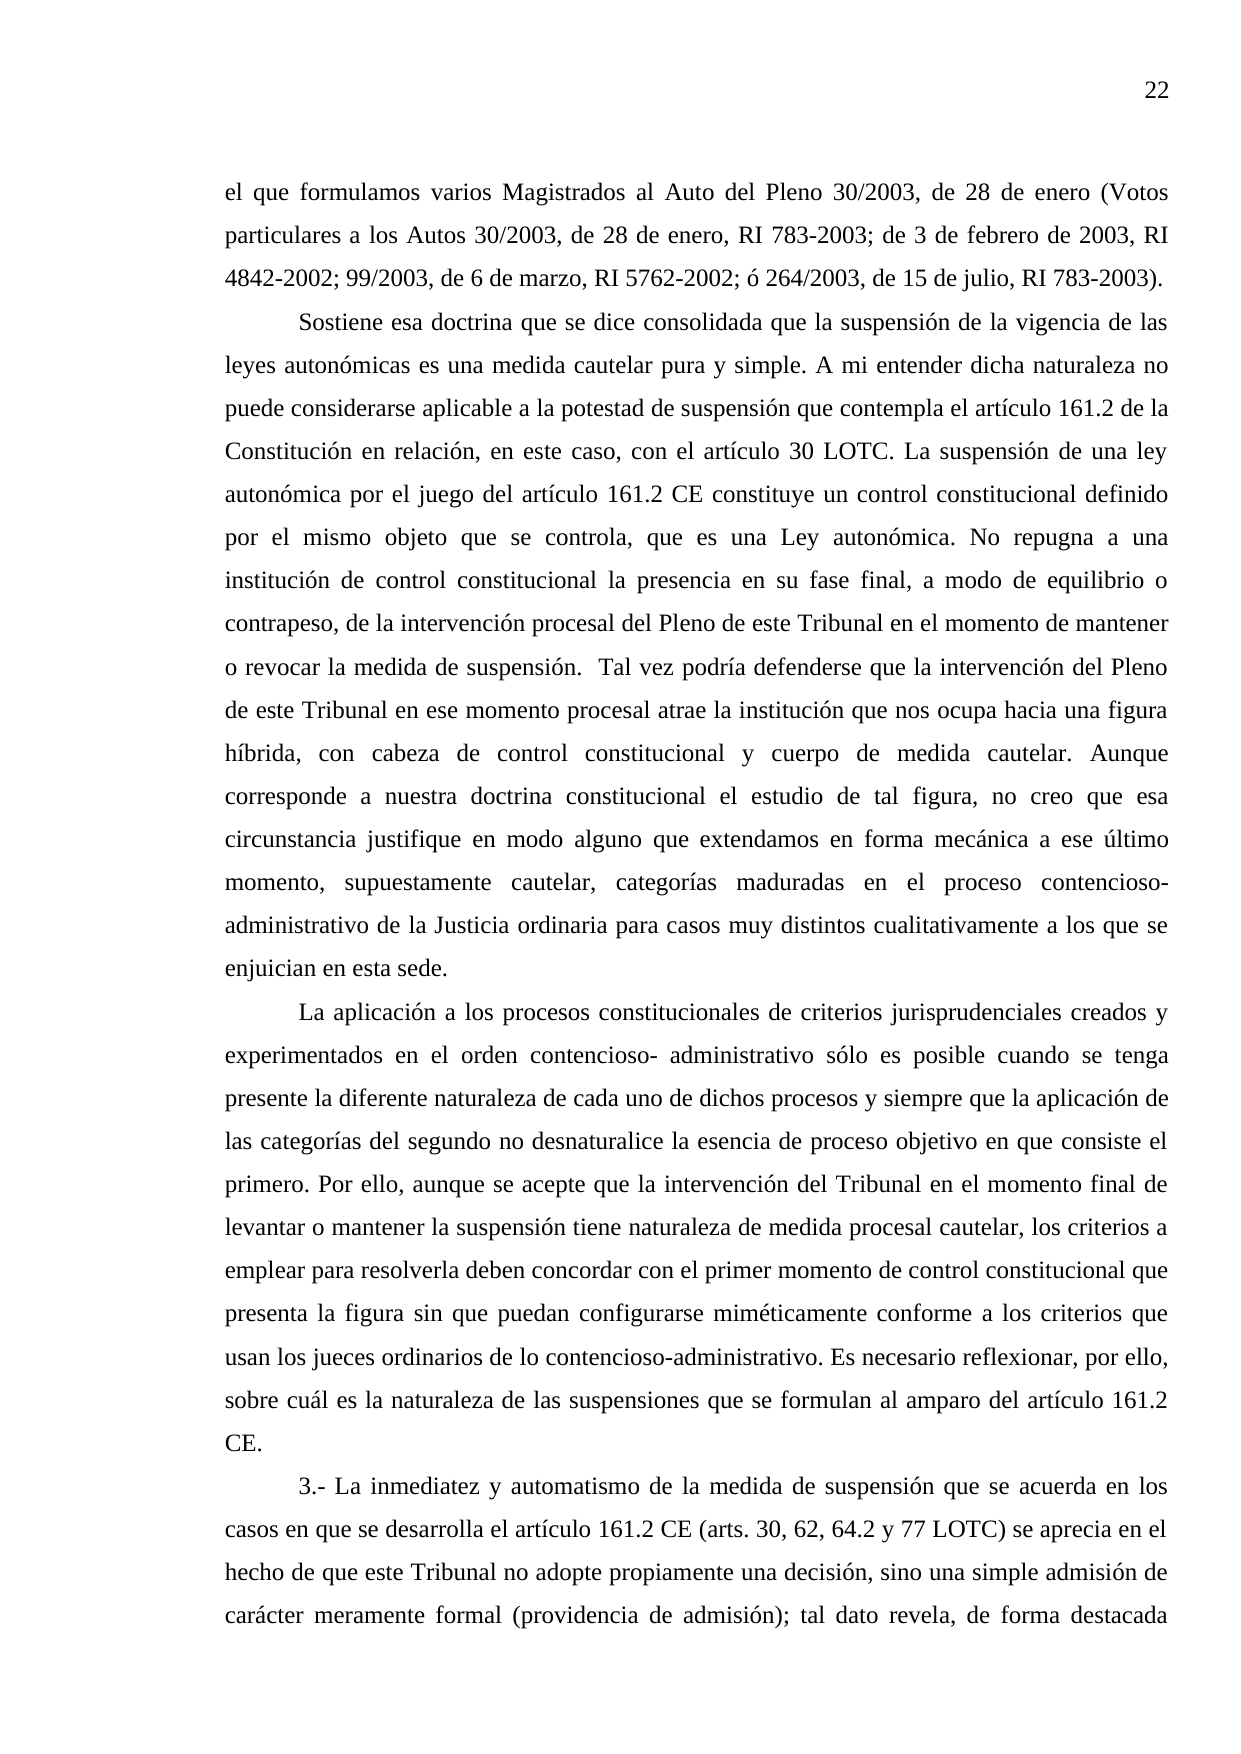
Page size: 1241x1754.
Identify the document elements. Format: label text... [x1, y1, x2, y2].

text Sostiene esa doctrina que se dice consolidada que la suspensión de la vigencia de las leyes autonómicas es una medida cautelar pura y simple. A mi entender dicha naturaleza no puede considerarse aplicable a la potestad de suspensión que contempla el artículo 161.2 de la Constitución en relación, en este caso, con el artículo 30 LOTC. La suspensión de una ley autonómica por el juego del artículo 161.2 CE constituye un control constitucional definido por el mismo objeto que se controla, que es una Ley autonómica. No repugna a una institución de control constitucional la presencia en su fase final, a modo de equilibrio o contrapeso, de la intervención procesal del Pleno de este Tribunal en el momento de mantener o revocar la medida de suspensión. Tal vez podría defenderse que la intervención del Pleno de este Tribunal en ese momento procesal atrae la institución que nos ocupa hacia una figura híbrida, con cabeza de control constitucional y cuerpo de medida cautelar. Aunque corresponde a nuestra doctrina constitucional el estudio de tal figura, no creo que esa circunstancia justifique en modo alguno que extendamos en forma mecánica a ese último momento, supuestamente cautelar, categorías maduradas en el proceso contencioso-administrativo de la Justicia ordinaria para casos muy distintos cualitativamente a los que se enjuician en esta sede. [224, 307, 1169, 982]
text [224, 177, 1169, 292]
text La aplicación a los procesos constitucionales de criterios jurisprudenciales creados y experimentados en el orden contencioso- administrativo sólo es posible cuando se tenga presente la diferente naturaleza de cada uno de dichos procesos y siempre que la aplicación de las categorías del segundo no desnaturalice la esencia de proceso objetivo en que consiste el primero. Por ello, aunque se acepte que la intervención del Tribunal en el momento final de levantar o mantener la suspensión tiene naturaleza de medida procesal cautelar, los criterios a emplear para resolverla deben concordar con el primer momento de control constitucional que presenta la figura sin que puedan configurarse miméticamente conforme a los criterios que usan los jueces ordinarios de lo contencioso-administrativo. Es necesario reflexionar, por ello, sobre cuál es la naturaleza de las suspensiones que se formulan al amparo del artículo 161.2 CE. [224, 997, 1169, 1457]
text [224, 1471, 1169, 1629]
